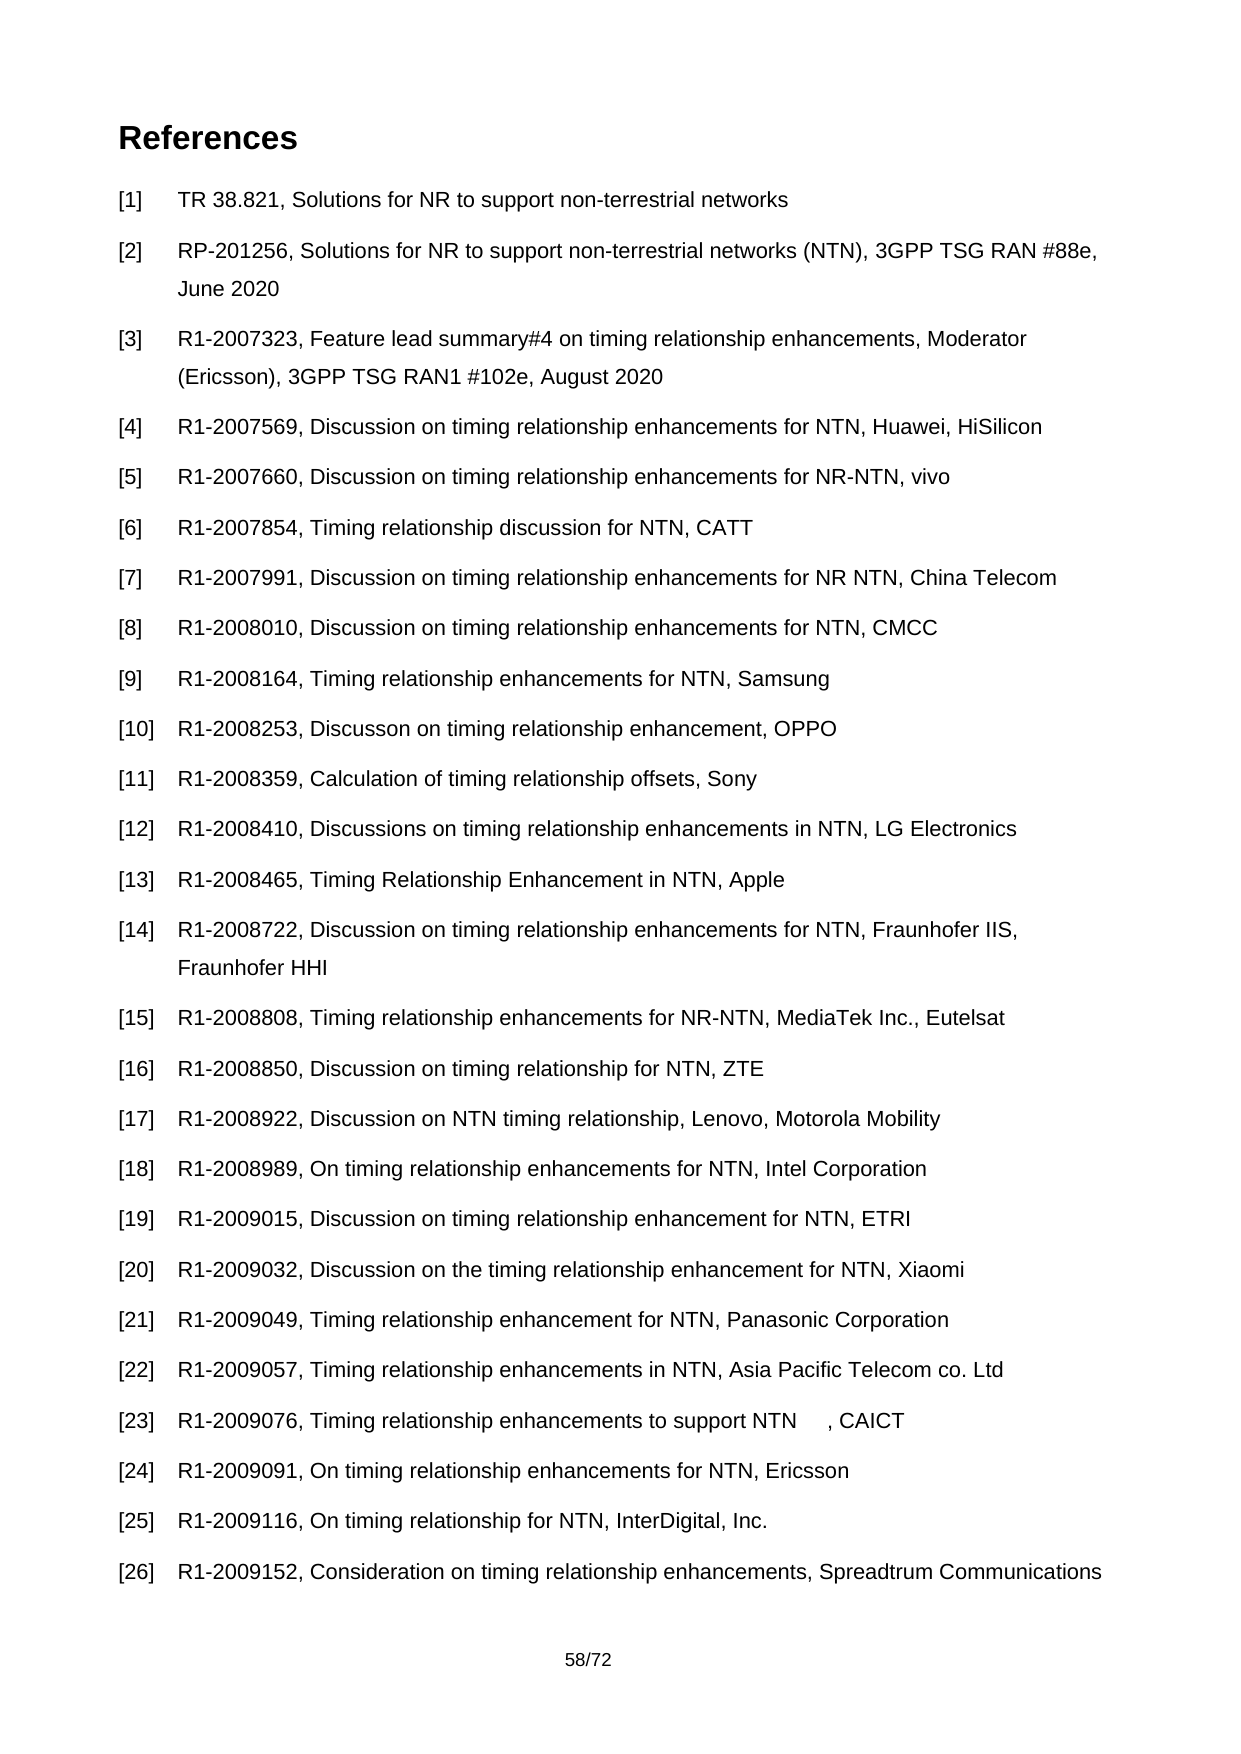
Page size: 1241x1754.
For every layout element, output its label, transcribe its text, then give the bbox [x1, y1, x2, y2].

text R1-2009152, Consideration on timing relationship enhancements, Spreadtrum Communications [118, 1558, 1122, 1584]
text R1-2009015, Discussion on timing relationship enhancement for NTN, ETRI [118, 1206, 1122, 1232]
text TR 38.821, Solutions for NR to support non-terrestrial networks [118, 187, 1122, 212]
text R1-2009091, On timing relationship enhancements for NTN, Ericsson [118, 1458, 1122, 1483]
text R1-2008808, Timing relationship enhancements for NR-NTN, MediaTek Inc., Eutelsat [118, 1005, 1122, 1030]
text R1-2007991, Discussion on timing relationship enhancements for NR NTN, China Telecom [118, 565, 1122, 590]
text R1-2007323, Feature lead summary#4 on timing relationship enhancements, Moderator (Ericsson), 3GPP TSG RAN1 #102e, August 2020 [118, 326, 1122, 389]
subtitle References [118, 118, 1122, 157]
text R1-2009049, Timing relationship enhancement for NTN, Panasonic Corporation [118, 1307, 1122, 1332]
text R1-2009032, Discussion on the timing relationship enhancement for NTN, Xiaomi [118, 1257, 1122, 1282]
text R1-2007854, Timing relationship discussion for NTN, CATT [118, 514, 1122, 540]
text R1-2008164, Timing relationship enhancements for NTN, Samsung [118, 665, 1122, 691]
text R1-2008465, Timing Relationship Enhancement in NTN, Apple [118, 867, 1122, 892]
text R1-2008359, Calculation of timing relationship offsets, Sony [118, 766, 1122, 791]
text R1-2008410, Discussions on timing relationship enhancements in NTN, LG Electronics [118, 816, 1122, 842]
text R1-2008010, Discussion on timing relationship enhancements for NTN, CMCC [118, 615, 1122, 640]
text R1-2008722, Discussion on timing relationship enhancements for NTN, Fraunhofer IIS, Fraunhofer HHI [118, 917, 1122, 980]
text R1-2009076, Timing relationship enhancements to support NTN , CAICT [118, 1408, 1122, 1433]
text R1-2007660, Discussion on timing relationship enhancements for NR-NTN, vivo [118, 464, 1122, 489]
text R1-2008922, Discussion on NTN timing relationship, Lenovo, Motorola Mobility [118, 1106, 1122, 1131]
text R1-2008850, Discussion on timing relationship for NTN, ZTE [118, 1055, 1122, 1081]
text R1-2008989, On timing relationship enhancements for NTN, Intel Corporation [118, 1156, 1122, 1181]
text R1-2009116, On timing relationship for NTN, InterDigital, Inc. [118, 1508, 1122, 1533]
text R1-2008253, Discusson on timing relationship enhancement, OPPO [118, 716, 1122, 741]
text R1-2007569, Discussion on timing relationship enhancements for NTN, Huawei, HiSilicon [118, 414, 1122, 439]
text RP-201256, Solutions for NR to support non-terrestrial networks (NTN), 3GPP TSG RAN #88e, June 2020 [118, 238, 1122, 301]
text R1-2009057, Timing relationship enhancements in NTN, Asia Pacific Telecom co. Ltd [118, 1357, 1122, 1382]
